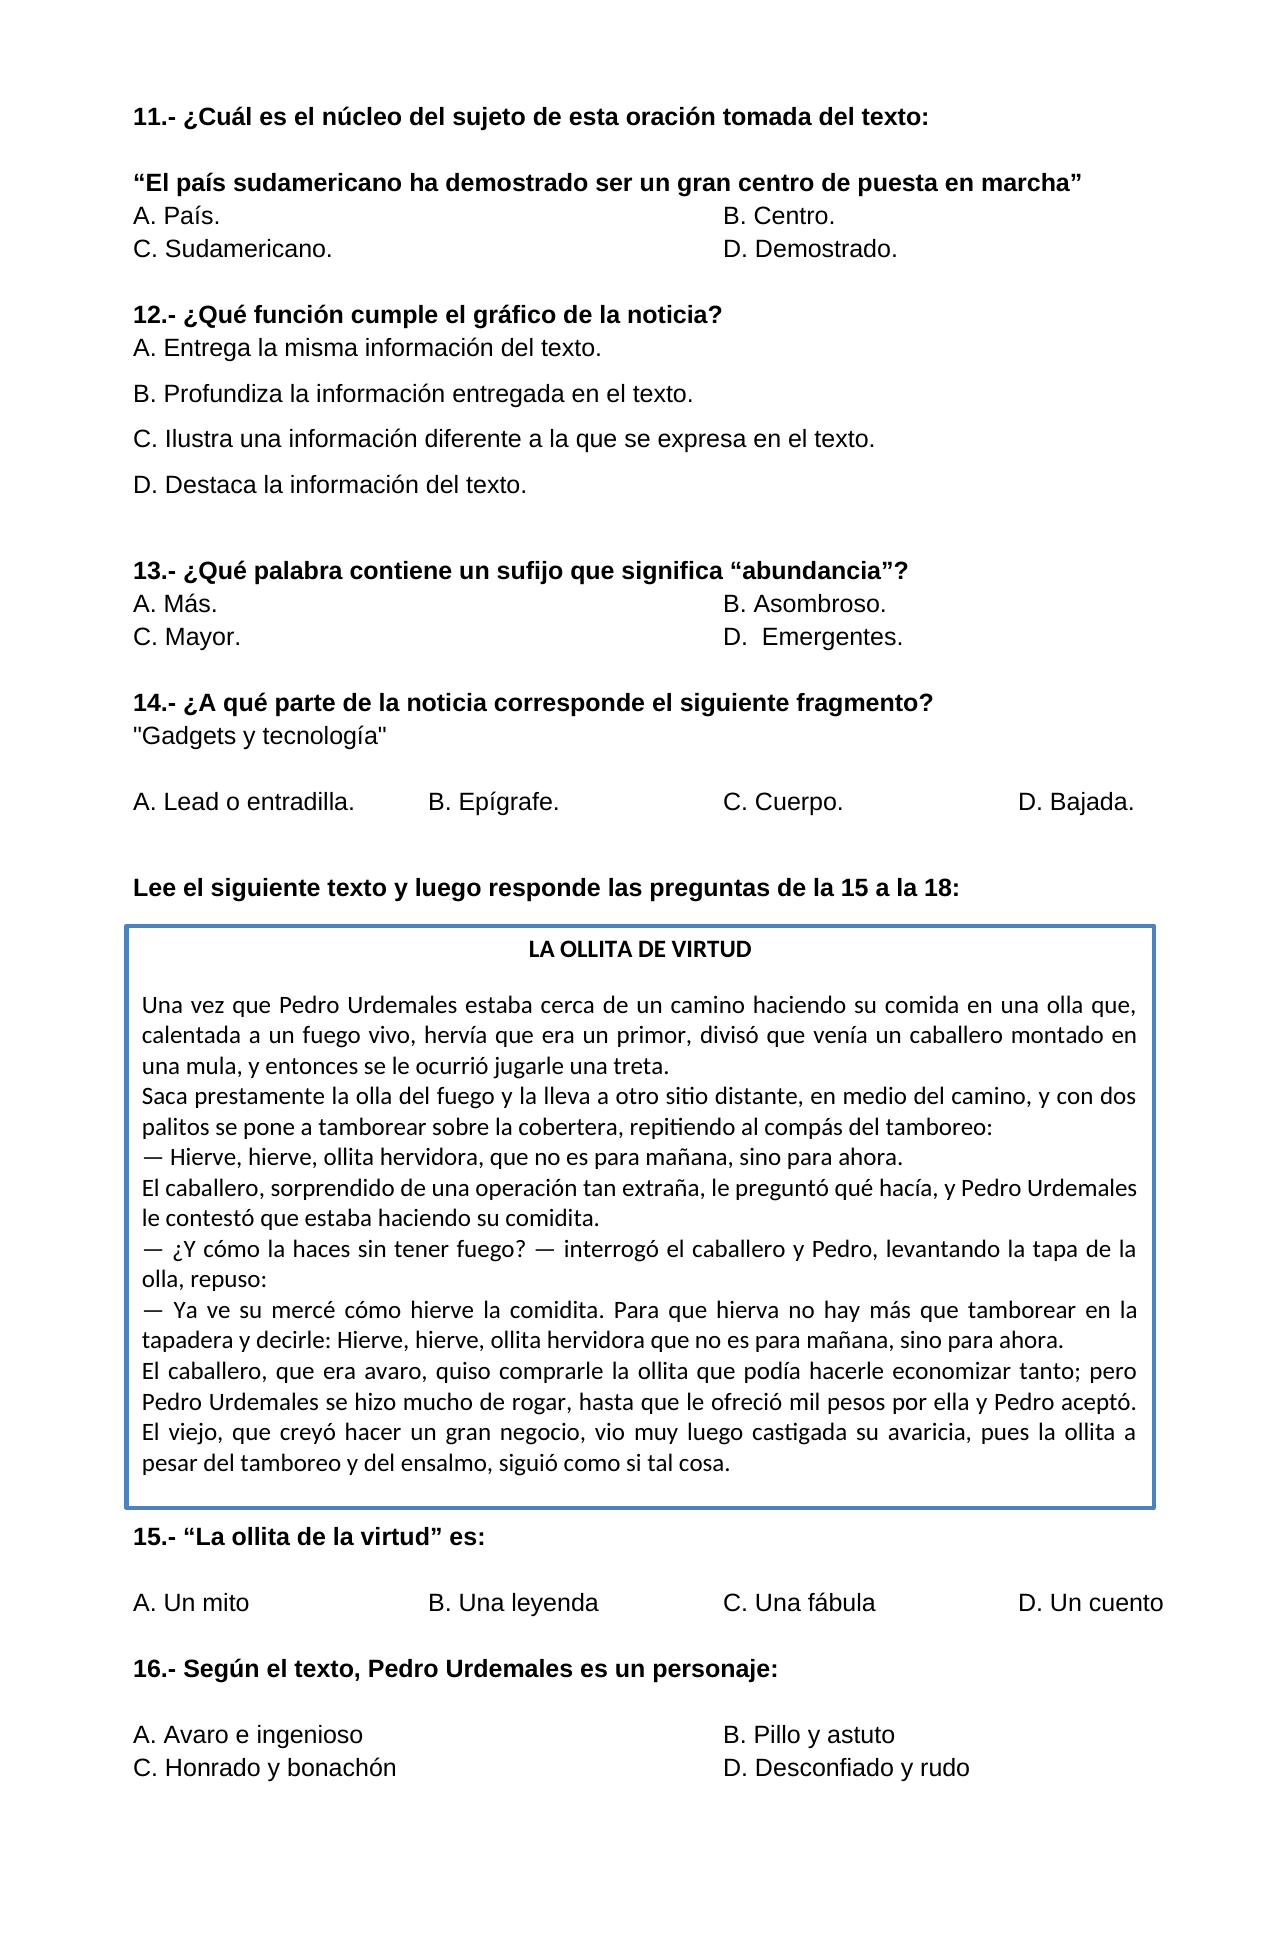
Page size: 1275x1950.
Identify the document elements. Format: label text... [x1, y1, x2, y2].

text C. Sudamericano. D. Demostrado. [133, 234, 1181, 263]
text C. Mayor. D. Emergentes. [133, 622, 1181, 650]
text Lee el siguiente texto y luego responde las preguntas de la 15 a la 18: [133, 873, 1181, 902]
text A. Más. B. Asombroso. [133, 589, 1181, 617]
text 15.- “La ollita de la virtud” es: [133, 1522, 1181, 1551]
text 11.- ¿Cuál es el núcleo del sujeto de esta oración tomada del texto: [133, 102, 1181, 131]
text C. Honrado y bonachón D. Desconfiado y rudo [133, 1753, 1181, 1782]
text B. Profundiza la información entregada en el texto. [133, 378, 1181, 407]
text "Gadgets y tecnología" [133, 721, 1181, 749]
text 13.- ¿Qué palabra contiene un sufijo que significa “abundancia”? [133, 556, 1181, 584]
text A. País. B. Centro. [133, 201, 1181, 230]
text 14.- ¿A qué parte de la noticia corresponde el siguiente fragmento? [133, 688, 1181, 716]
text C. Ilustra una información diferente a la que se expresa en el texto. [133, 424, 1181, 453]
text D. Destaca la información del texto. [133, 469, 1181, 498]
text 12.- ¿Qué función cumple el gráfico de la noticia? [133, 300, 1181, 329]
text A. Entrega la misma información del texto. [133, 333, 1181, 362]
text A. Un mito B. Una leyenda C. Una fábula D. Un cuento [133, 1588, 1181, 1617]
text 16.- Según el texto, Pedro Urdemales es un personaje: [133, 1654, 1181, 1683]
text “El país sudamericano ha demostrado ser un gran centro de puesta en marcha” [133, 168, 1181, 197]
text A. Avaro e ingenioso B. Pillo y astuto [133, 1720, 1181, 1749]
text A. Lead o entradilla. B. Epígrafe. C. Cuerpo. D. Bajada. [133, 787, 1181, 816]
